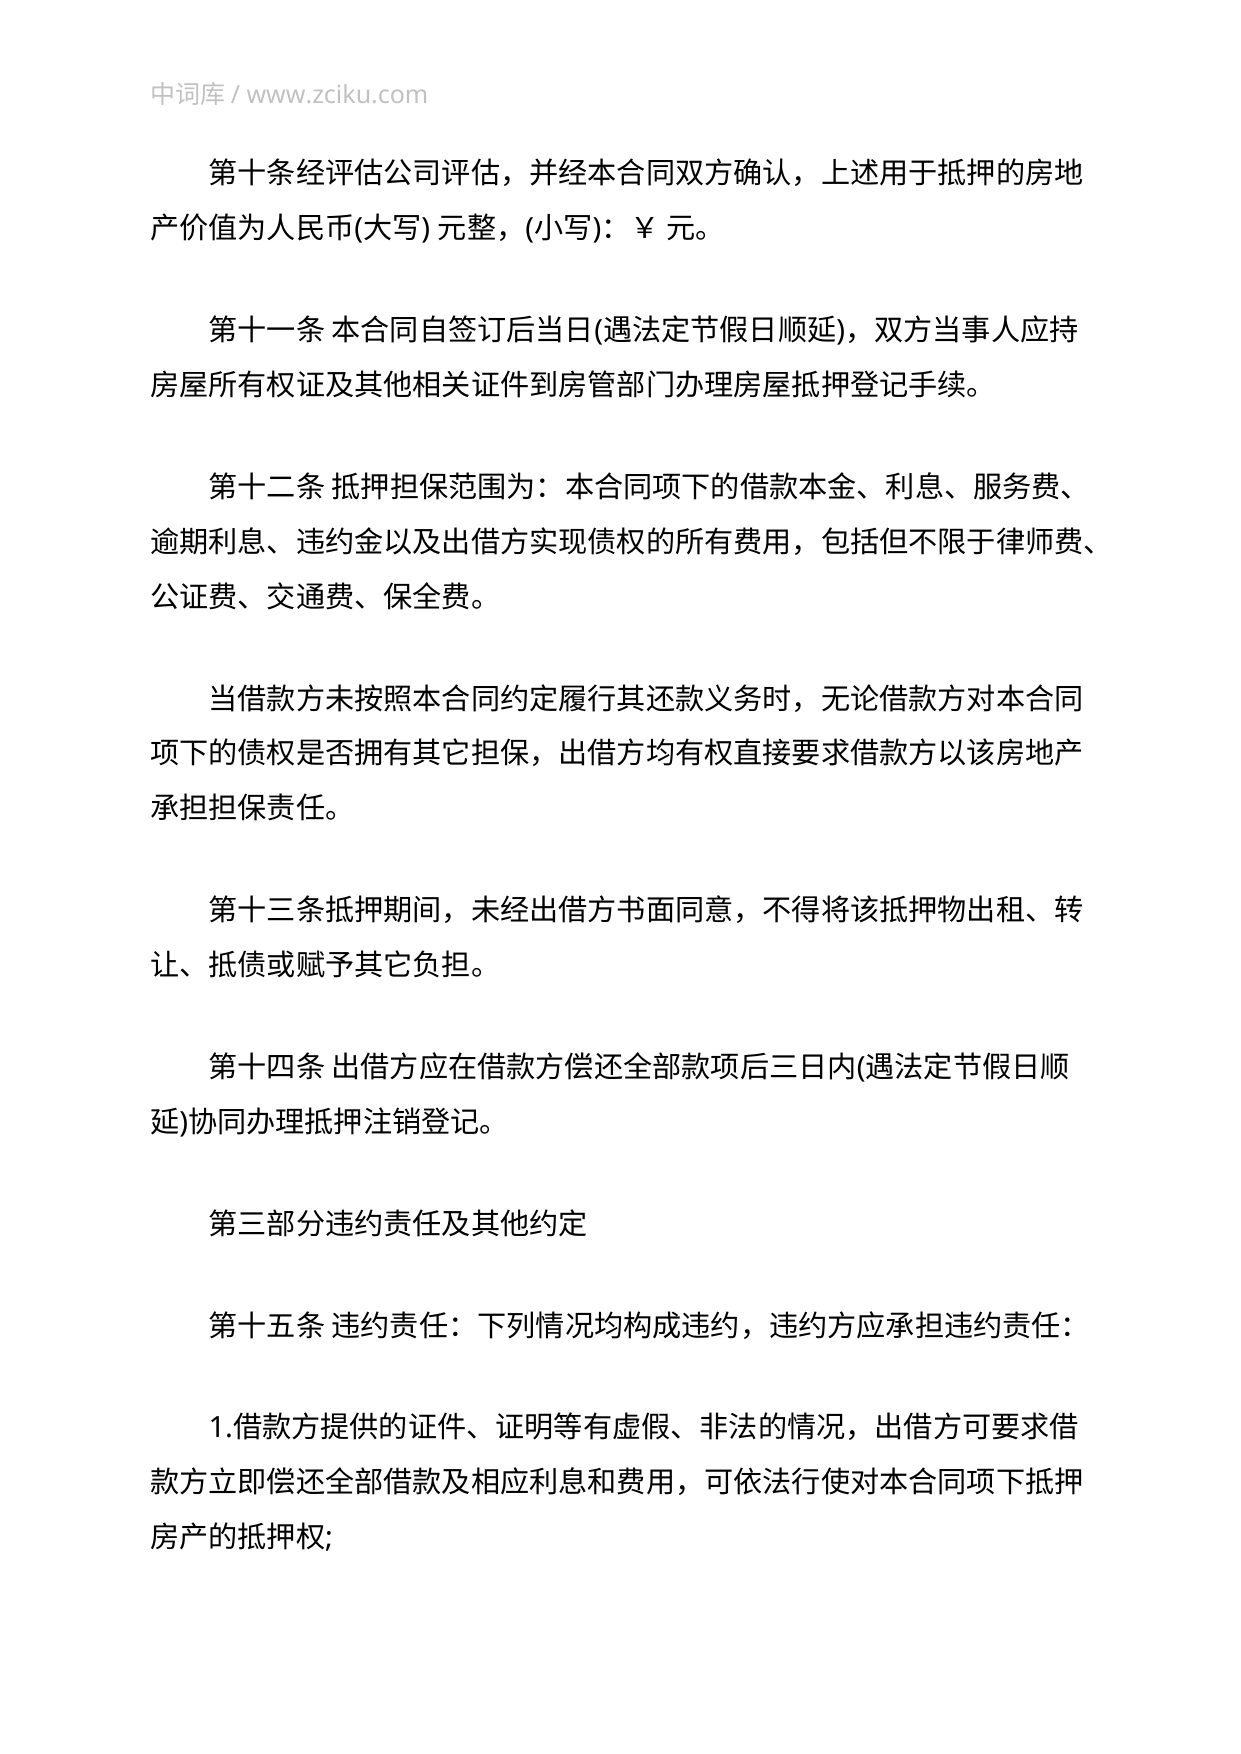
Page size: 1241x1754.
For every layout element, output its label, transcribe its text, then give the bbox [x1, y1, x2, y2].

text 1.借款方提供的证件、证明等有虚假、非法的情况，出借方可要求借款方立即偿还全部借款及相应利息和费用，可依法行使对本合同项下抵押房产的抵押权; [150, 1404, 1090, 1556]
text 第十一条 本合同自签订后当日(遇法定节假日顺延)，双方当事人应持房屋所有权证及其他相关证件到房管部门办理房屋抵押登记手续。 [150, 307, 1090, 404]
text 当借款方未按照本合同约定履行其还款义务时，无论借款方对本合同项下的债权是否拥有其它担保，出借方均有权直接要求借款方以该房地产承担担保责任。 [150, 675, 1090, 827]
text 第十二条 抵押担保范围为：本合同项下的借款本金、利息、服务费、逾期利息、违约金以及出借方实现债权的所有费用，包括但不限于律师费、公证费、交通费、保全费。 [150, 464, 1090, 616]
text 第十四条 出借方应在借款方偿还全部款项后三日内(遇法定节假日顺延)协同办理抵押注销登记。 [150, 1043, 1090, 1141]
text 第三部分违约责任及其他约定 [150, 1200, 1090, 1243]
text 第十五条 违约责任：下列情况均构成违约，违约方应承担违约责任： [150, 1302, 1090, 1344]
text 第十条经评估公司评估，并经本合同双方确认，上述用于抵押的房地产价值为人民币(大写) 元整，(小写)：￥ 元。 [150, 150, 1090, 247]
text 第十三条抵押期间，未经出借方书面同意，不得将该抵押物出租、转让、抵债或赋予其它负担。 [150, 887, 1090, 984]
